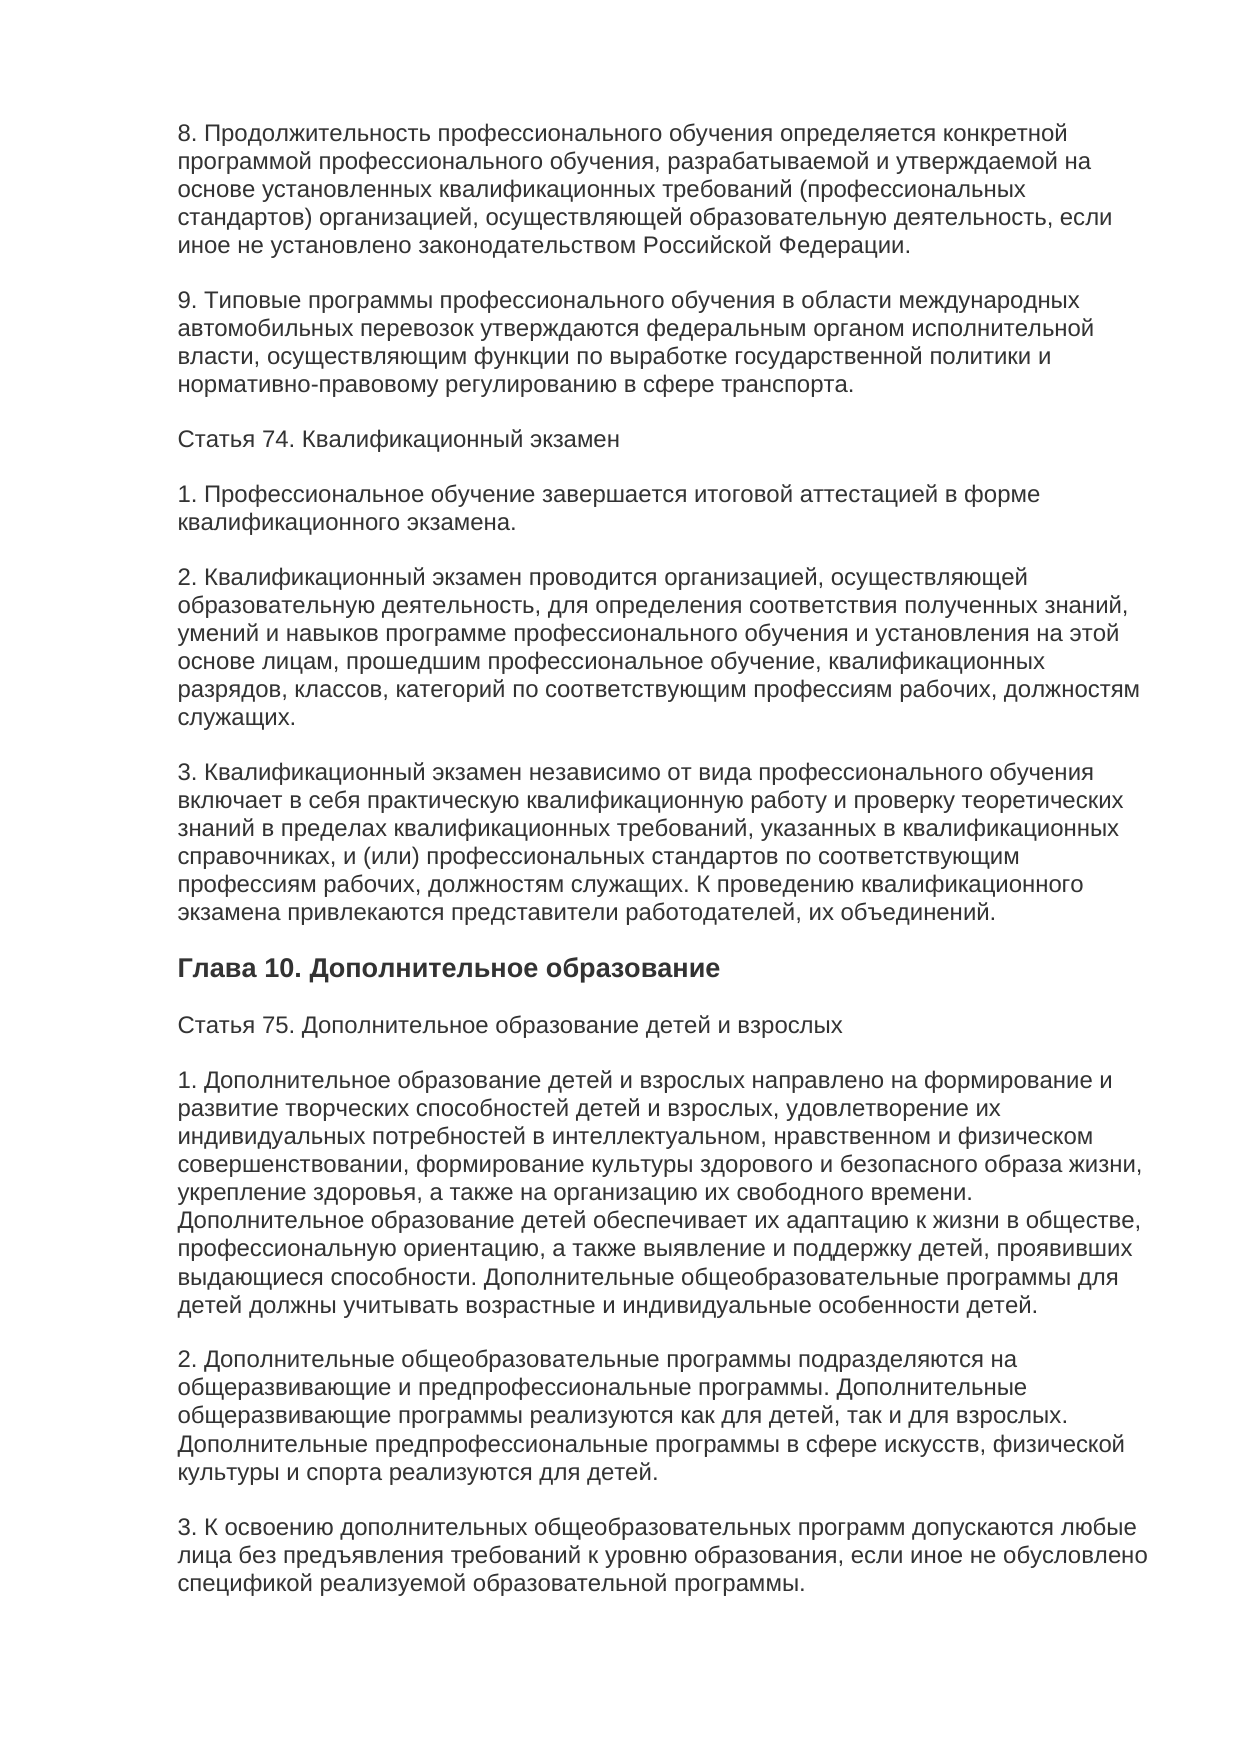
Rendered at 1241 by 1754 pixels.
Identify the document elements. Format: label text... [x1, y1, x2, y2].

text 1. Профессиональное обучение завершается итоговой аттестацией в форме квалификационного экзамена. [177, 479, 1152, 535]
text 8. Продолжительность профессионального обучения определяется конкретной программой профессионального обучения, разрабатываемой и утверждаемой на основе установленных квалификационных требований (профессиональных стандартов) организацией, осуществляющей образовательную деятельность, если иное не установлено законодательством Российской Федерации. [177, 118, 1152, 259]
text 9. Типовые программы профессионального обучения в области международных автомобильных перевозок утверждаются федеральным органом исполнительной власти, осуществляющим функции по выработке государственной политики и нормативно-правовому регулированию в сфере транспорта. [177, 285, 1152, 398]
text 2. Квалификационный экзамен проводится организацией, осуществляющей образовательную деятельность, для определения соответствия полученных знаний, умений и навыков программе профессионального обучения и установления на этой основе лицам, прошедшим профессиональное обучение, квалификационных разрядов, классов, категорий по соответствующим профессиям рабочих, должностям служащих. [177, 562, 1152, 731]
text Статья 75. Дополнительное образование детей и взрослых [177, 1010, 1152, 1038]
text Глава 10. Дополнительное образование [177, 952, 1152, 984]
text 3. К освоению дополнительных общеобразовательных программ допускаются любые лица без предъявления требований к уровню образования, если иное не обусловлено спецификой реализуемой образовательной программы. [177, 1512, 1152, 1596]
text 1. Дополнительное образование детей и взрослых направлено на формирование и развитие творческих способностей детей и взрослых, удовлетворение их индивидуальных потребностей в интеллектуальном, нравственном и физическом совершенствовании, формирование культуры здорового и безопасного образа жизни, укрепление здоровья, а также на организацию их свободного времени. Дополнительное образование детей обеспечивает их адаптацию к жизни в обществе, профессиональную ориентацию, а также выявление и поддержку детей, проявивших выдающиеся способности. Дополнительные общеобразовательные программы для детей должны учитывать возрастные и индивидуальные особенности детей. [177, 1065, 1152, 1318]
text 3. Квалификационный экзамен независимо от вида профессионального обучения включает в себя практическую квалификационную работу и проверку теоретических знаний в пределах квалификационных требований, указанных в квалификационных справочниках, и (или) профессиональных стандартов по соответствующим профессиям рабочих, должностям служащих. К проведению квалификационного экзамена привлекаются представители работодателей, их объединений. [177, 757, 1152, 926]
text Статья 74. Квалификационный экзамен [177, 424, 1152, 452]
text 2. Дополнительные общеобразовательные программы подразделяются на общеразвивающие и предпрофессиональные программы. Дополнительные общеразвивающие программы реализуются как для детей, так и для взрослых. Дополнительные предпрофессиональные программы в сфере искусств, физической культуры и спорта реализуются для детей. [177, 1345, 1152, 1485]
